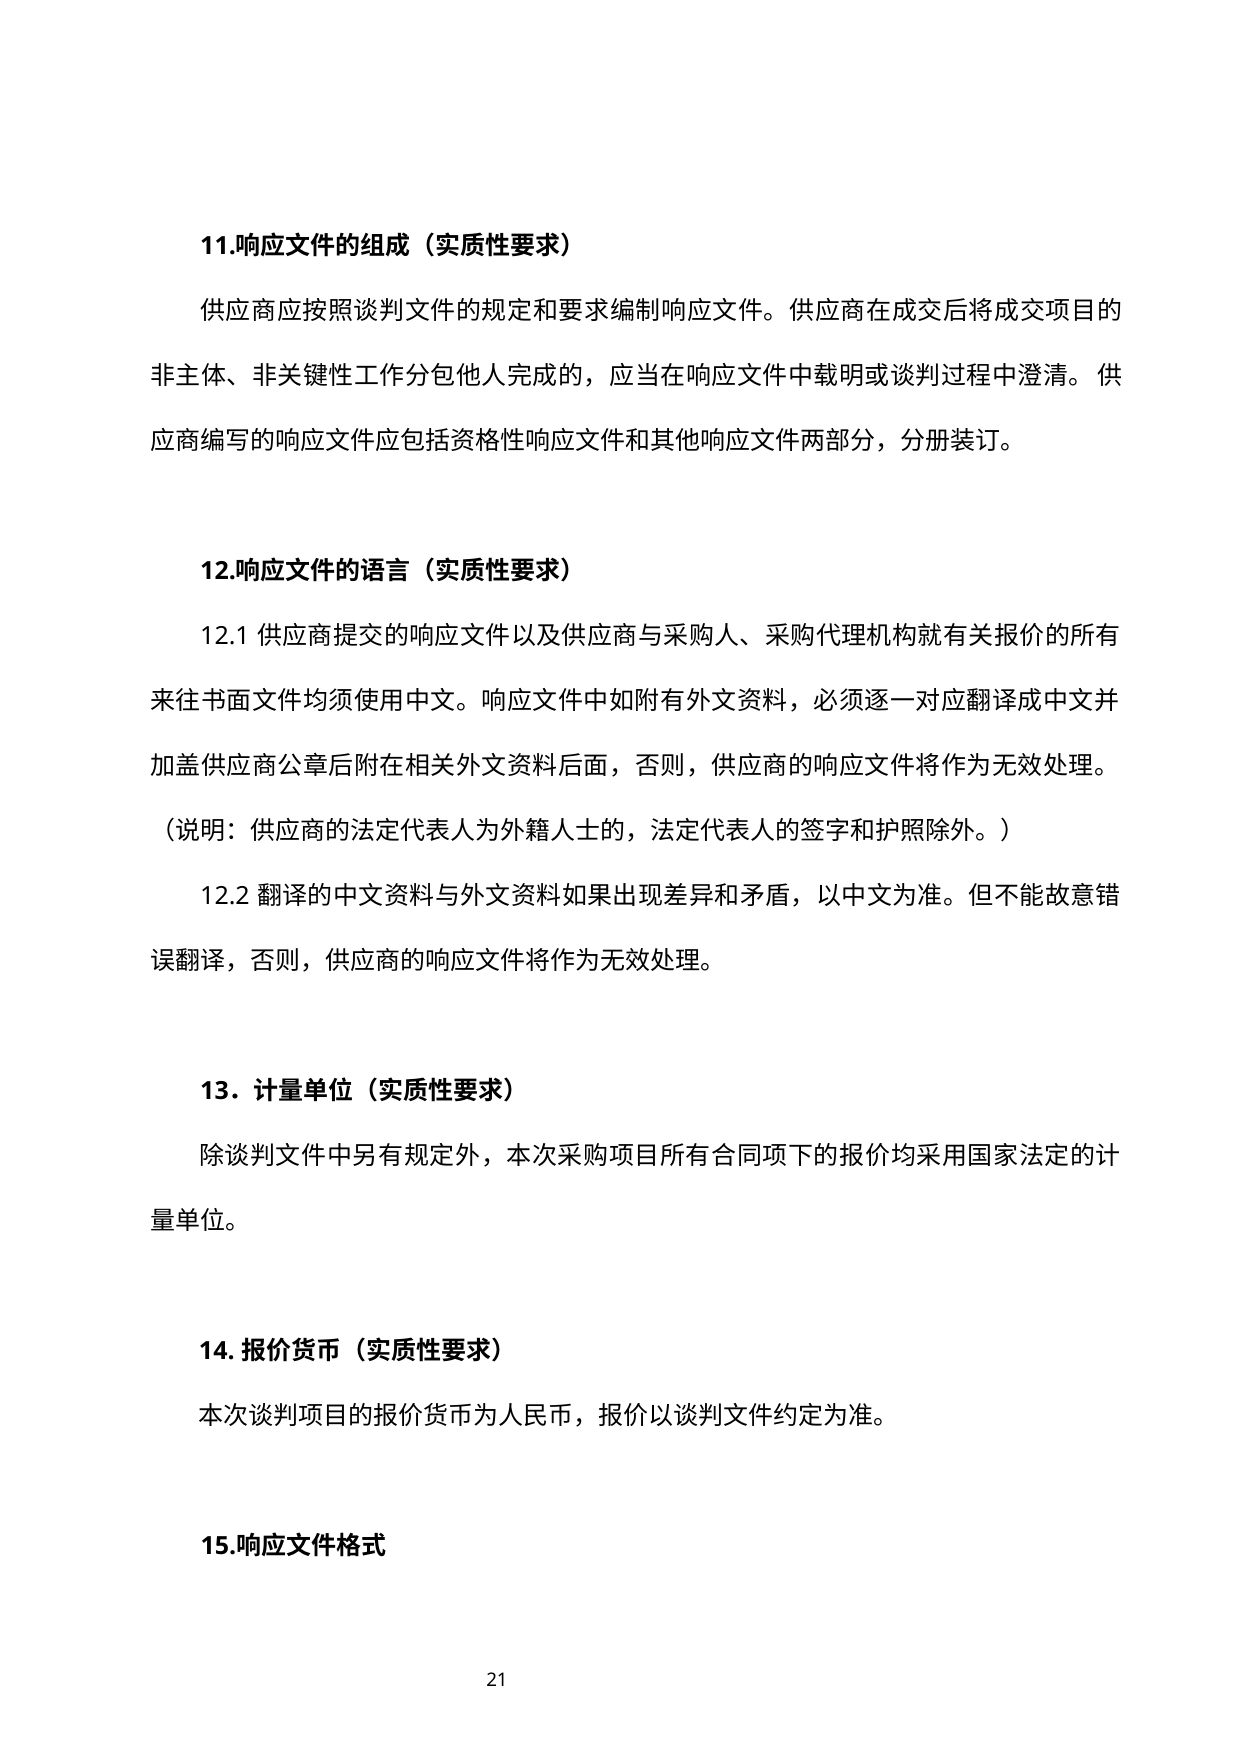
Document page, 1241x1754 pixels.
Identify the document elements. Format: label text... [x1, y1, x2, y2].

text 15.响应文件格式 [150, 1511, 1122, 1576]
text 12.2 翻译的中文资料与外文资料如果出现差异和矛盾，以中文为准。但不能故意错误翻译，否则，供应商的响应文件将作为无效处理。 [150, 861, 1122, 991]
subtitle 供应商应按照谈判文件的规定和要求编制响应文件。供应商在成交后将成交项目的非主体、非关键性工作分包他人完成的，应当在响应文件中载明或谈判过程中澄清。供应商编写的响应文件应包括资格性响应文件和其他响应文件两部分，分册装订。 [150, 276, 1122, 471]
text 14. 报价货币（实质性要求） [150, 1316, 1122, 1381]
text 12.1 供应商提交的响应文件以及供应商与采购人、采购代理机构就有关报价的所有来往书面文件均须使用中文。响应文件中如附有外文资料，必须逐一对应翻译成中文并加盖供应商公章后附在相关外文资料后面，否则，供应商的响应文件将作为无效处理。（说明：供应商的法定代表人为外籍人士的，法定代表人的签字和护照除外。） [150, 601, 1122, 861]
subtitle 11.响应文件的组成（实质性要求） [150, 211, 1122, 276]
text 本次谈判项目的报价货币为人民币，报价以谈判文件约定为准。 [150, 1381, 1122, 1446]
subtitle 13．计量单位（实质性要求） [150, 1056, 1122, 1121]
subtitle 12.响应文件的语言（实质性要求） [150, 536, 1122, 601]
text 除谈判文件中另有规定外，本次采购项目所有合同项下的报价均采用国家法定的计量单位。 [150, 1121, 1122, 1251]
